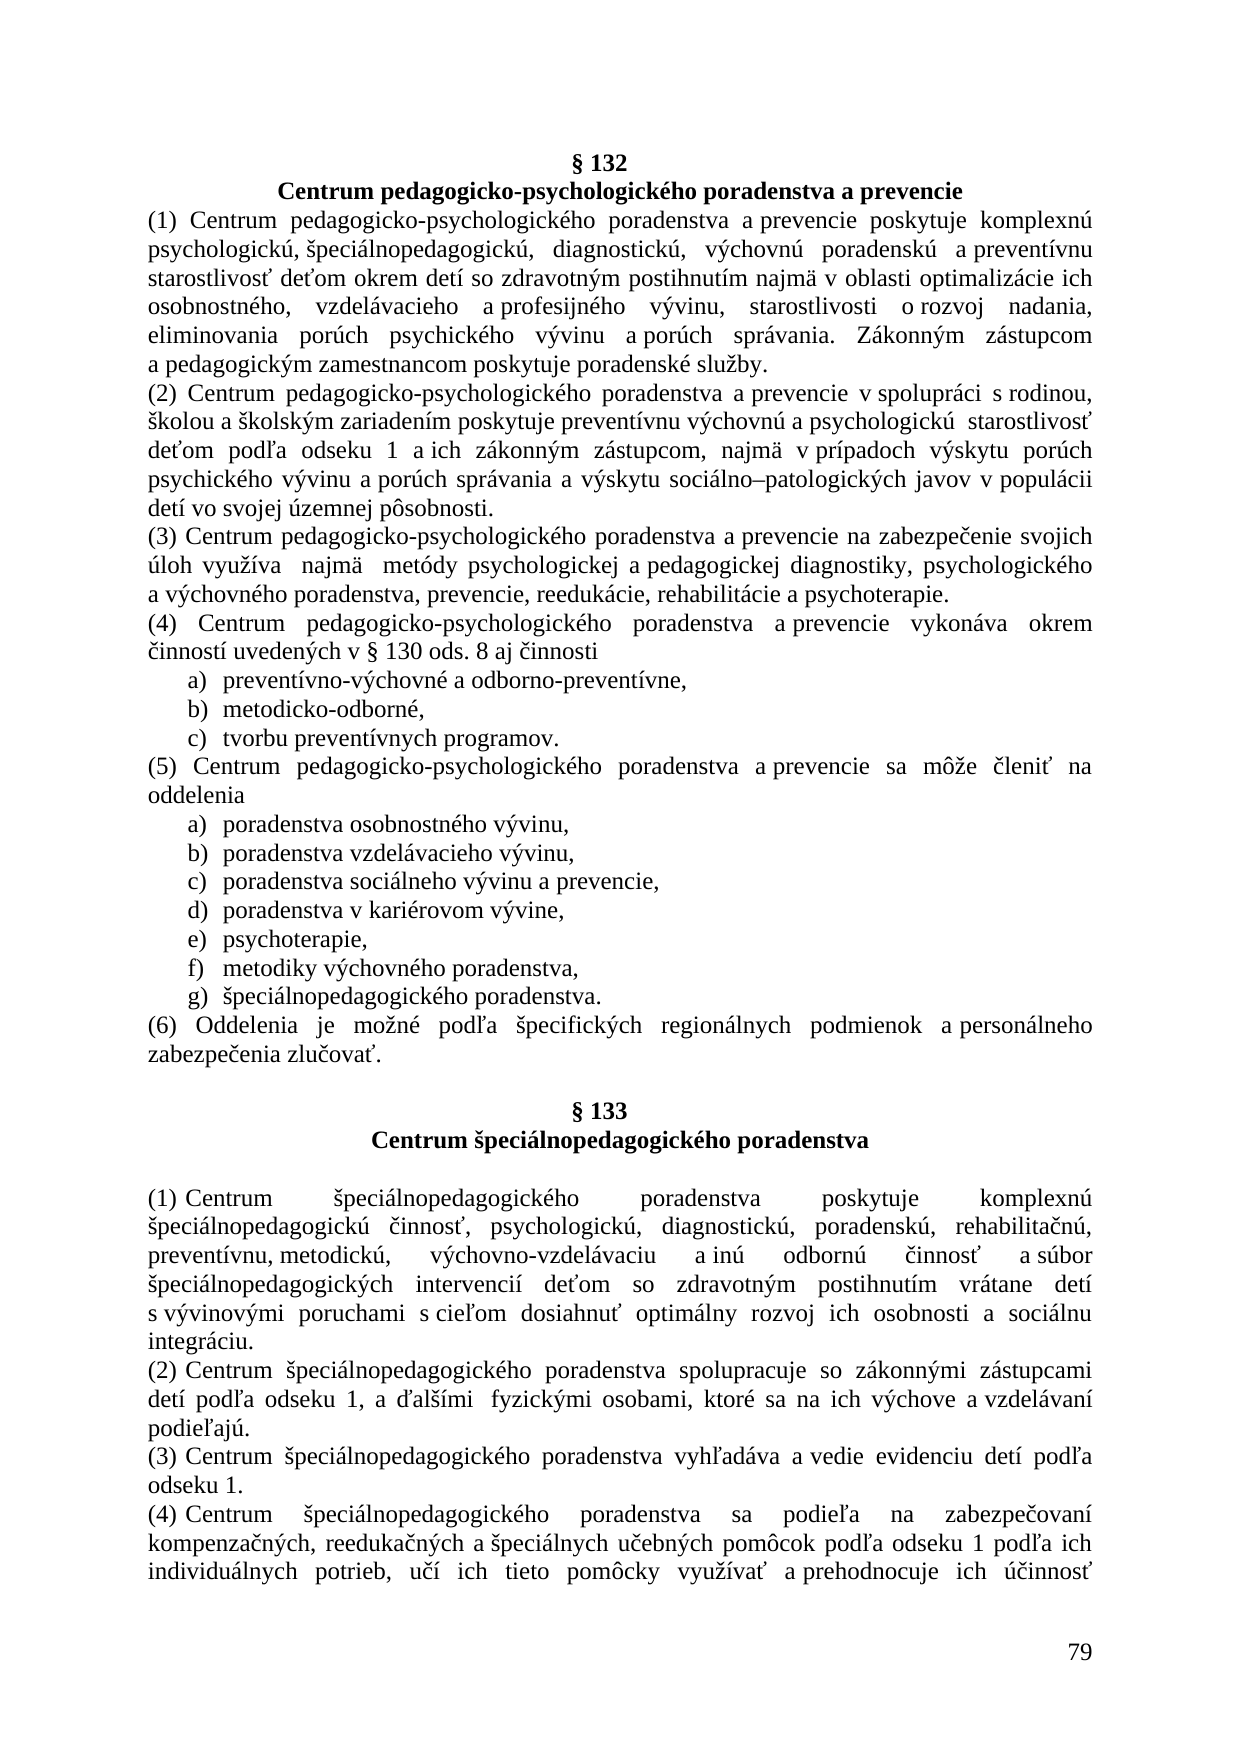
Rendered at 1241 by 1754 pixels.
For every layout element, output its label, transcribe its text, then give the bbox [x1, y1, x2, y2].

list metodiky výchovného poradenstva, [187, 953, 1092, 981]
list (6) Oddelenia je možné podľa špecifických regionálnych podmienok a personálneho zabezpečenia zlučovať. [148, 1010, 1092, 1068]
list Centrum špeciálnopedagogického poradenstva poskytuje komplexnú špeciálnopedagogickú činnosť, psychologickú, diagnostickú, poradenskú, rehabilitačnú, preventívnu, metodickú, výchovno-vzdelávaciu a inú odbornú činnosť a súbor špeciálnopedagogických intervencií deťom so zdravotným postihnutím vrátane detí s vývinovými poruchami s cieľom dosiahnuť optimálny rozvoj ich osobnosti a sociálnu integráciu. [148, 1183, 1092, 1355]
list poradenstva osobnostného vývinu, [187, 809, 1092, 838]
list poradenstva vzdelávacieho vývinu, [187, 838, 1092, 866]
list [148, 1499, 1092, 1585]
list Centrum špeciálnopedagogického poradenstva vyhľadáva a vedie evidenciu detí podľa odseku 1. [148, 1441, 1092, 1499]
text (1) Centrum pedagogicko-psychologického poradenstva a prevencie poskytuje komplexnú psychologickú, špeciálnopedagogickú, diagnostickú, výchovnú poradenskú a preventívnu starostlivosť deťom okrem detí so zdravotným postihnutím najmä v oblasti optimalizácie ich osobnostného, vzdelávacieho a profesijného vývinu, starostlivosti o rozvoj nadania, eliminovania porúch psychického vývinu a porúch správania. Zákonným zástupcom a pedagogickým zamestnancom poskytuje poradenské služby. [148, 205, 1092, 378]
list metodicko-odborné, [187, 694, 1092, 723]
list Centrum špeciálnopedagogického poradenstva spolupracuje so zákonnými zástupcami detí podľa odseku ďalšími fyzickými osobami, ktoré sa na ich výchove a vzdelávaní podieľajú. [148, 1355, 1092, 1441]
text (3) Centrum pedagogicko-psychologického poradenstva a prevencie na zabezpečenie svojich úloh využíva najmä metódy psychologickej a pedagogickej diagnostiky, psychologického a výchovného poradenstva, prevencie, reedukácie, rehabilitácie a psychoterapie. [148, 521, 1092, 608]
list poradenstva v kariérovom vývine, [187, 895, 1092, 924]
text (4) Centrum pedagogicko-psychologického poradenstva a prevencie vykonáva okrem činností uvedených v § 130 ods. 8 aj činnosti [148, 608, 1092, 665]
text (2) Centrum pedagogicko-psychologického poradenstva a prevencie v spolupráci s rodinou, školou a školským zariadením poskytuje preventívnu výchovnú a psychologickú starostlivosť deťom podľa odseku 1 a ich zákonným zástupcom, najmä v prípadoch výskytu porúch psychického vývinu a porúch správania a výskytu sociálno–patologických javov v populácii detí vo svojej územnej pôsobnosti. [148, 378, 1092, 521]
list preventívno-výchovné a odborno-preventívne, [187, 665, 1092, 694]
list poradenstva sociálneho vývinu a prevencie, [187, 866, 1092, 895]
text (5) Centrum pedagogicko-psychologického poradenstva a prevencie sa môže členiť na oddelenia [148, 751, 1092, 809]
list psychoterapie, [187, 924, 1092, 953]
subtitle Centrum špeciálnopedagogického poradenstva [148, 1125, 1092, 1154]
subtitle Centrum pedagogicko-psychologického poradenstva a prevencie [148, 176, 1092, 205]
list špeciálnopedagogického poradenstva. [187, 981, 1092, 1010]
list tvorbu preventívnych programov. [187, 723, 1092, 751]
